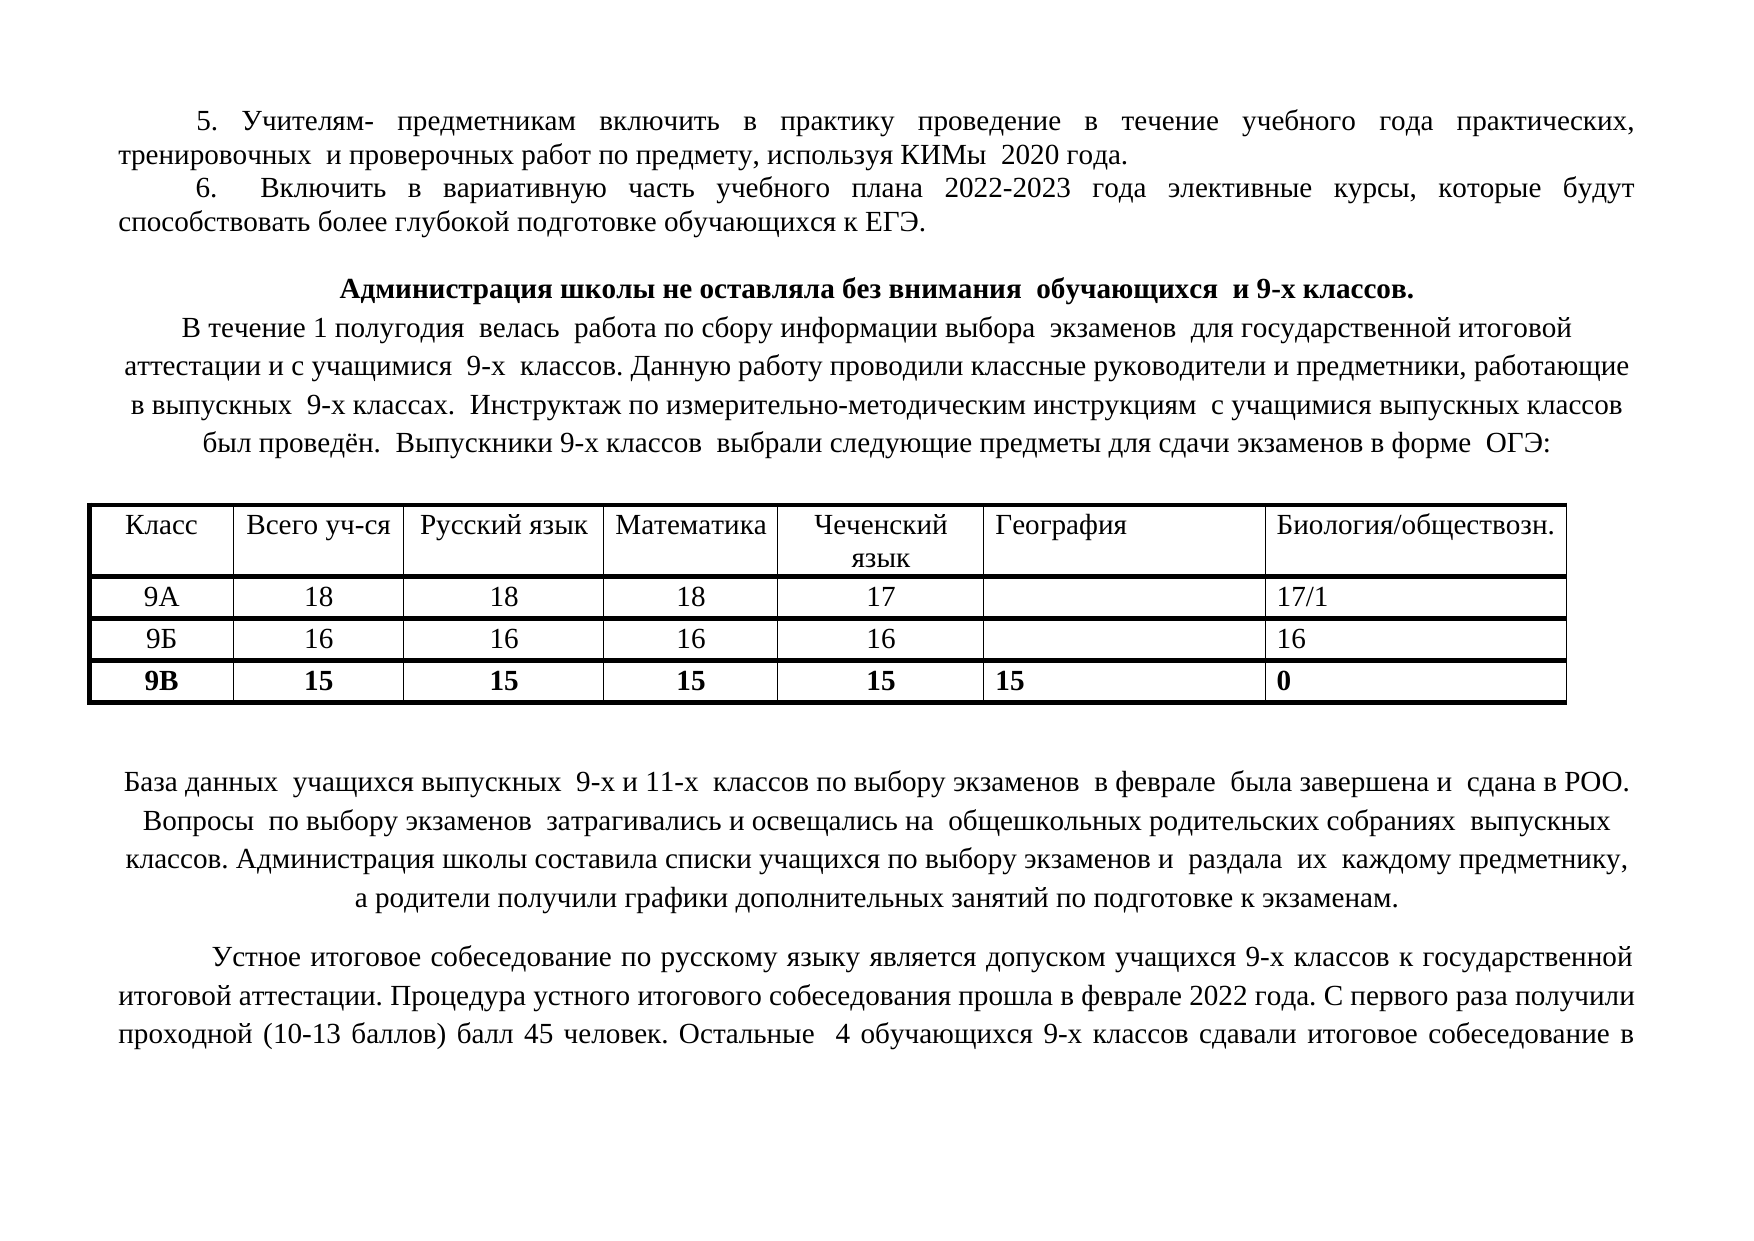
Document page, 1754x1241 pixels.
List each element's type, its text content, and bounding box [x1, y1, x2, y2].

text 5. Учителям- предметникам включить в практику проведение в течение учебного года практических, тренировочных и проверочных работ по предмету, используя КИМы 2020 года. [118, 103, 1636, 171]
table_cell 15 [604, 663, 777, 700]
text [118, 939, 1636, 1050]
table_cell 0 [1266, 663, 1566, 700]
table_cell 15 [984, 663, 1265, 700]
table_cell 9А [92, 579, 233, 616]
table_cell 18 [234, 579, 403, 616]
text 6. Включить в вариативную часть учебного плана 2022-2023 года элективные курсы, которые будут способствовать более глубокой подготовке обучающихся к ЕГЭ. [118, 171, 1636, 238]
table_cell 16 [1266, 621, 1566, 658]
table_header География [984, 507, 1265, 574]
table_header Класс [92, 507, 233, 574]
table_cell 17/1 [1266, 579, 1566, 616]
table_header Биология/обществозн. [1266, 507, 1566, 574]
table_header Чеченский язык [778, 507, 983, 574]
table_header Математика [604, 507, 777, 574]
table_cell 16 [778, 621, 983, 658]
text В течение 1 полугодия велась работа по сбору информации выбора экзаменов для государственной итоговой аттестации и с учащимися 9-х классов. Данную работу проводили классные руководители и предметники, работающие в выпускных 9-х классах. Инструктаж по измерительно-методическим инструкциям с учащимися выпускных классов был проведён. Выпускники 9-х классов выбрали следующие предметы для сдачи экзаменов в форме ОГЭ: [118, 310, 1636, 459]
table_cell 16 [604, 621, 777, 658]
text Администрация школы не оставляла без внимания обучающихся и 9-х классов. [118, 271, 1636, 305]
table_cell 18 [604, 579, 777, 616]
table_cell 17 [778, 579, 983, 616]
table_cell 16 [234, 621, 403, 658]
table_cell [984, 621, 1265, 658]
table_cell 16 [404, 621, 603, 658]
table_cell 18 [404, 579, 603, 616]
table_cell [984, 579, 1265, 616]
table_cell 15 [778, 663, 983, 700]
table_cell 15 [404, 663, 603, 700]
table_header Всего уч-ся [234, 507, 403, 574]
table_cell 15 [234, 663, 403, 700]
text База данных учащихся выпускных 9-х и 11-х классов по выбору экзаменов в феврале была завершена и сдана в РОО. Вопросы по выбору экзаменов затрагивались и освещались на общешкольных родительских собраниях выпускных классов. Администрация школы составила списки учащихся по выбору экзаменов и раздала их каждому предметнику, а родители получили графики дополнительных занятий по подготовке к экзаменам. [118, 764, 1636, 914]
table_cell 9В [92, 663, 233, 700]
table_cell 9Б [92, 621, 233, 658]
table_header Русский язык [404, 507, 603, 574]
